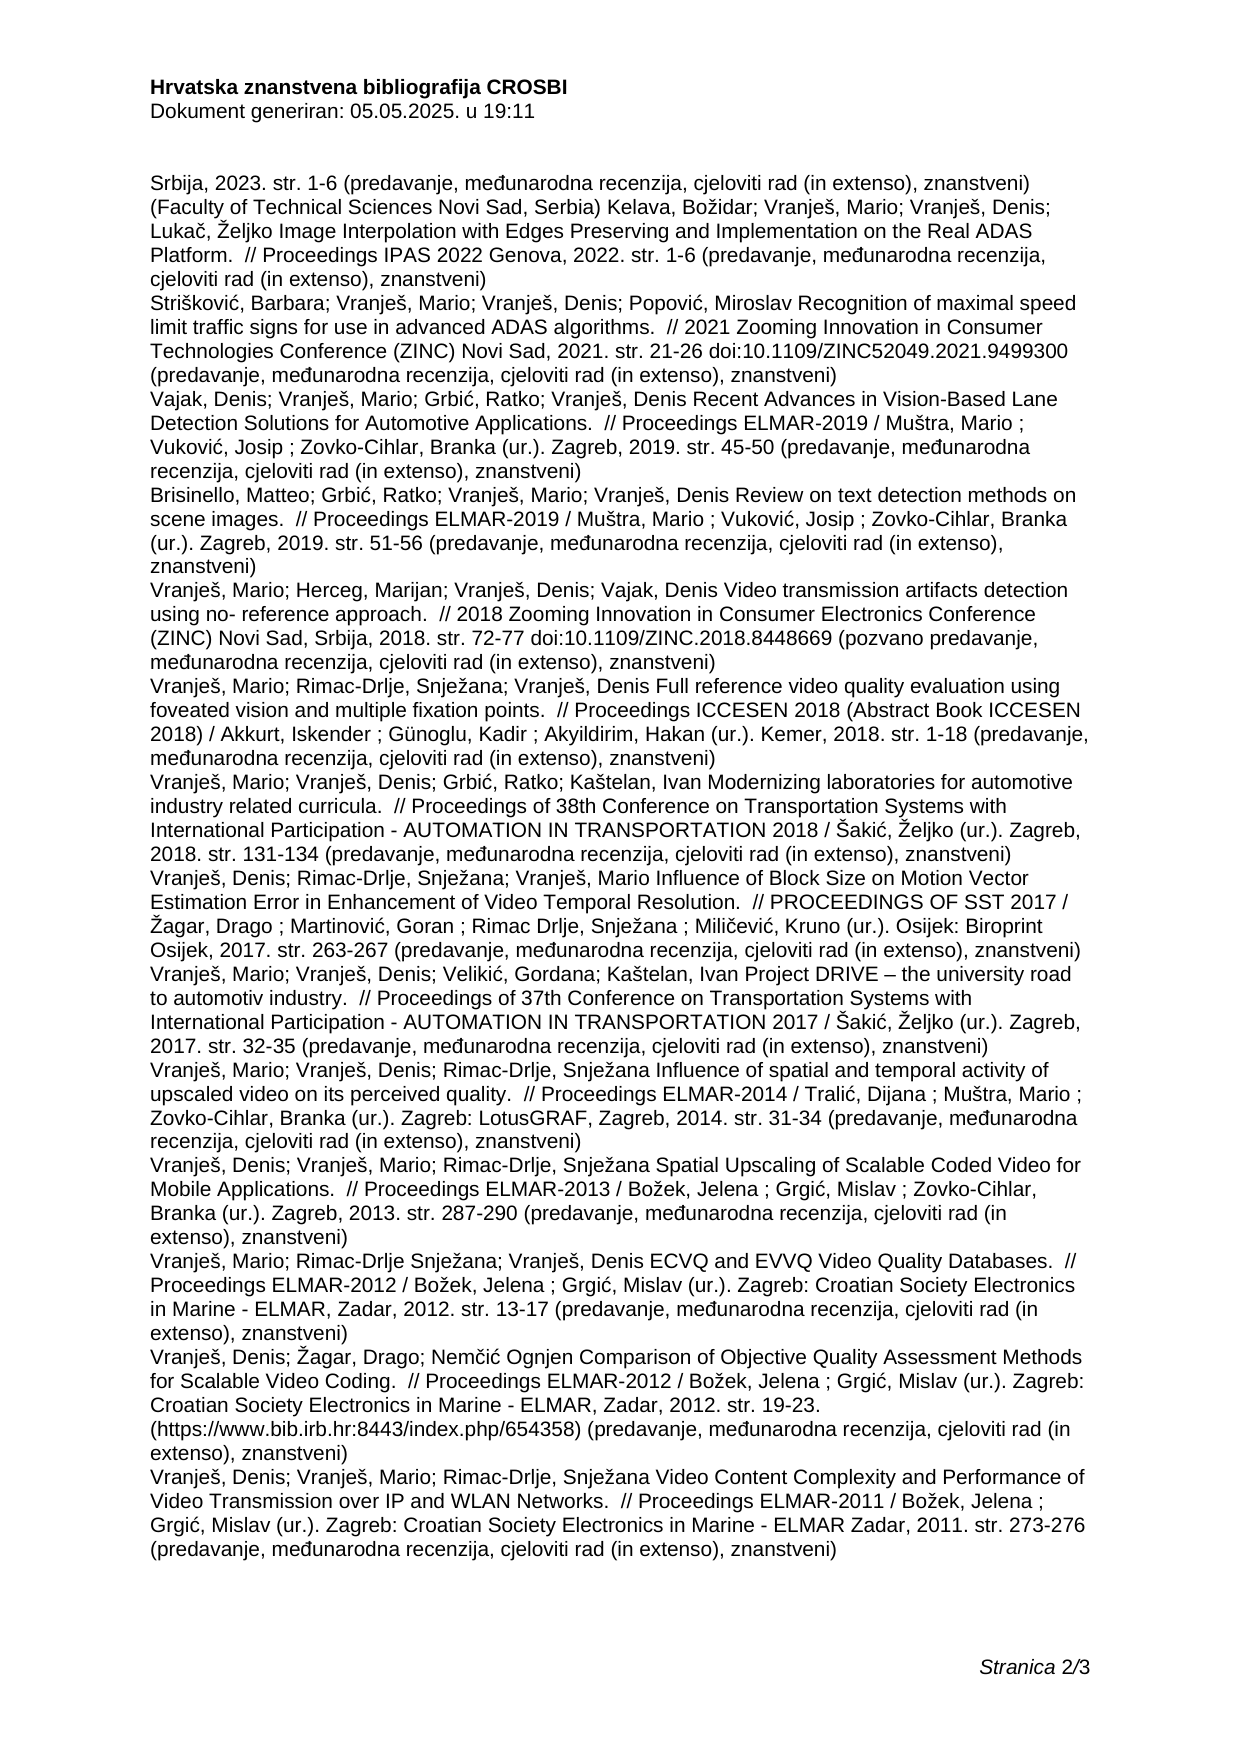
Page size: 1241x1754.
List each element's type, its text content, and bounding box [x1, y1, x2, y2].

text Brisinello, Matteo; Grbić, Ratko; Vranješ, Mario; Vranješ, Denis [150, 482, 1090, 578]
text (Faculty of Technical Sciences Novi Sad, Serbia) Kelava, Božidar; Vranješ, Mario; Vranješ, Denis; Lukač, Željko [150, 195, 1090, 291]
text Vranješ, Denis; Rimac-Drlje, Snježana; Vranješ, Mario [150, 866, 1090, 962]
text Vranješ, Mario; Herceg, Marijan; Vranješ, Denis; Vajak, Denis [150, 578, 1090, 674]
text Vranješ, Mario; Rimac-Drlje, Snježana; Vranješ, Denis [150, 674, 1090, 770]
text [150, 171, 1090, 195]
text Vranješ, Mario; Vranješ, Denis; Rimac-Drlje, Snježana [150, 1057, 1090, 1153]
text Vranješ, Denis; Vranješ, Mario; Rimac-Drlje, Snježana [150, 1465, 1090, 1561]
text Vranješ, Mario; Rimac-Drlje Snježana; Vranješ, Denis [150, 1249, 1090, 1345]
text Vajak, Denis; Vranješ, Mario; Grbić, Ratko; Vranješ, Denis [150, 387, 1090, 482]
text Vranješ, Denis; Žagar, Drago; Nemčić Ognjen [150, 1345, 1090, 1465]
text Vranješ, Mario; Vranješ, Denis; Velikić, Gordana; Kaštelan, Ivan [150, 962, 1090, 1057]
text Vranješ, Mario; Vranješ, Denis; Grbić, Ratko; Kaštelan, Ivan [150, 770, 1090, 866]
text Vranješ, Denis; Vranješ, Mario; Rimac-Drlje, Snježana [150, 1153, 1090, 1249]
text Strišković, Barbara; Vranješ, Mario; Vranješ, Denis; Popović, Miroslav [150, 291, 1090, 387]
